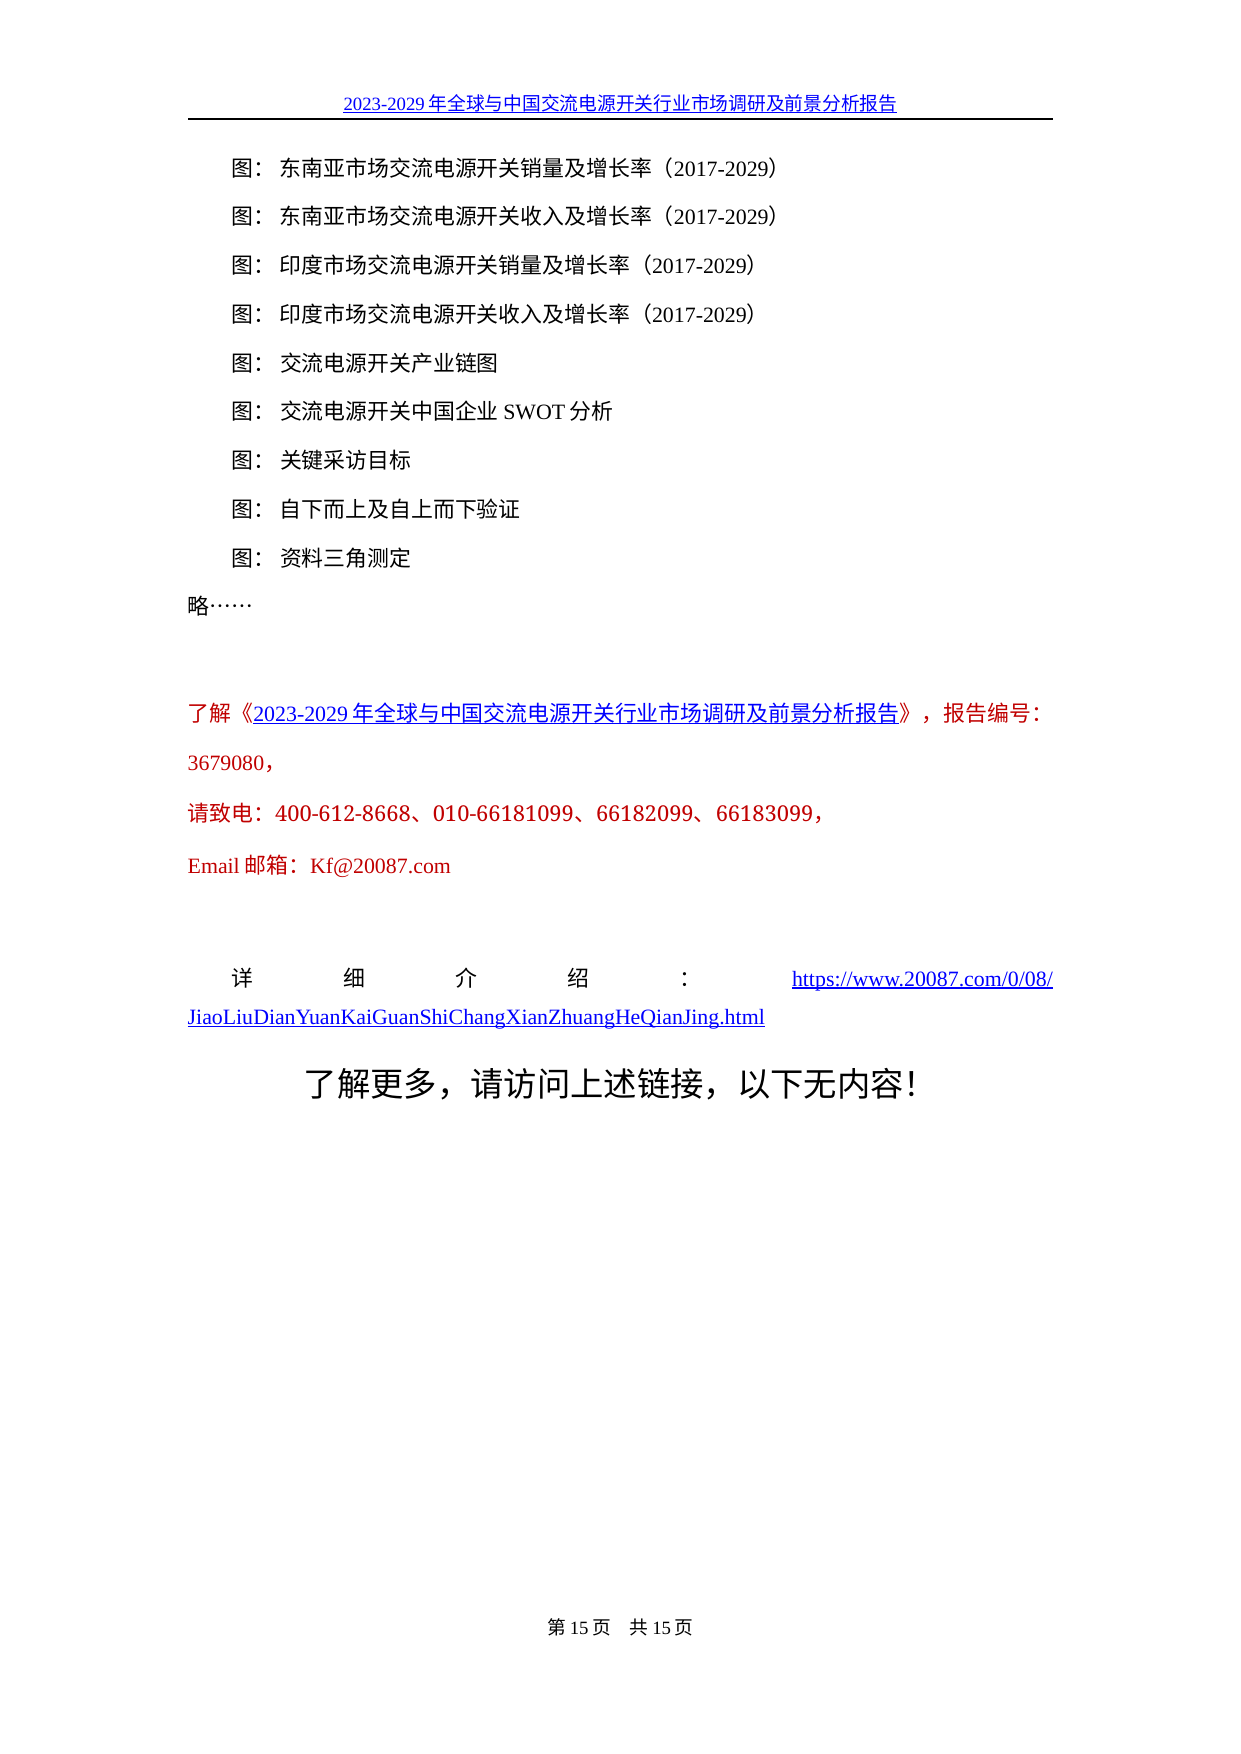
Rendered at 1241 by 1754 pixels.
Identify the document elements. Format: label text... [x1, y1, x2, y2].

text 了解《2023-2029年全球与中国交流电源开关行业市场调研及前景分析报告》，报告编号：3679080， [187, 695, 1053, 777]
title 了解更多，请访问上述链接，以下无内容！ [187, 1049, 1053, 1114]
text Email邮箱：Kf@20087.com [187, 847, 1053, 880]
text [187, 150, 1053, 621]
text 详细介绍：https://www.20087.com/0/08/JiaoLiuDianYuanKaiGuanShiChangXianZhuangHeQianJing.html [187, 960, 1053, 1033]
text 请致电：400-612-8668、010-66181099、66182099、66183099， [187, 796, 1053, 828]
